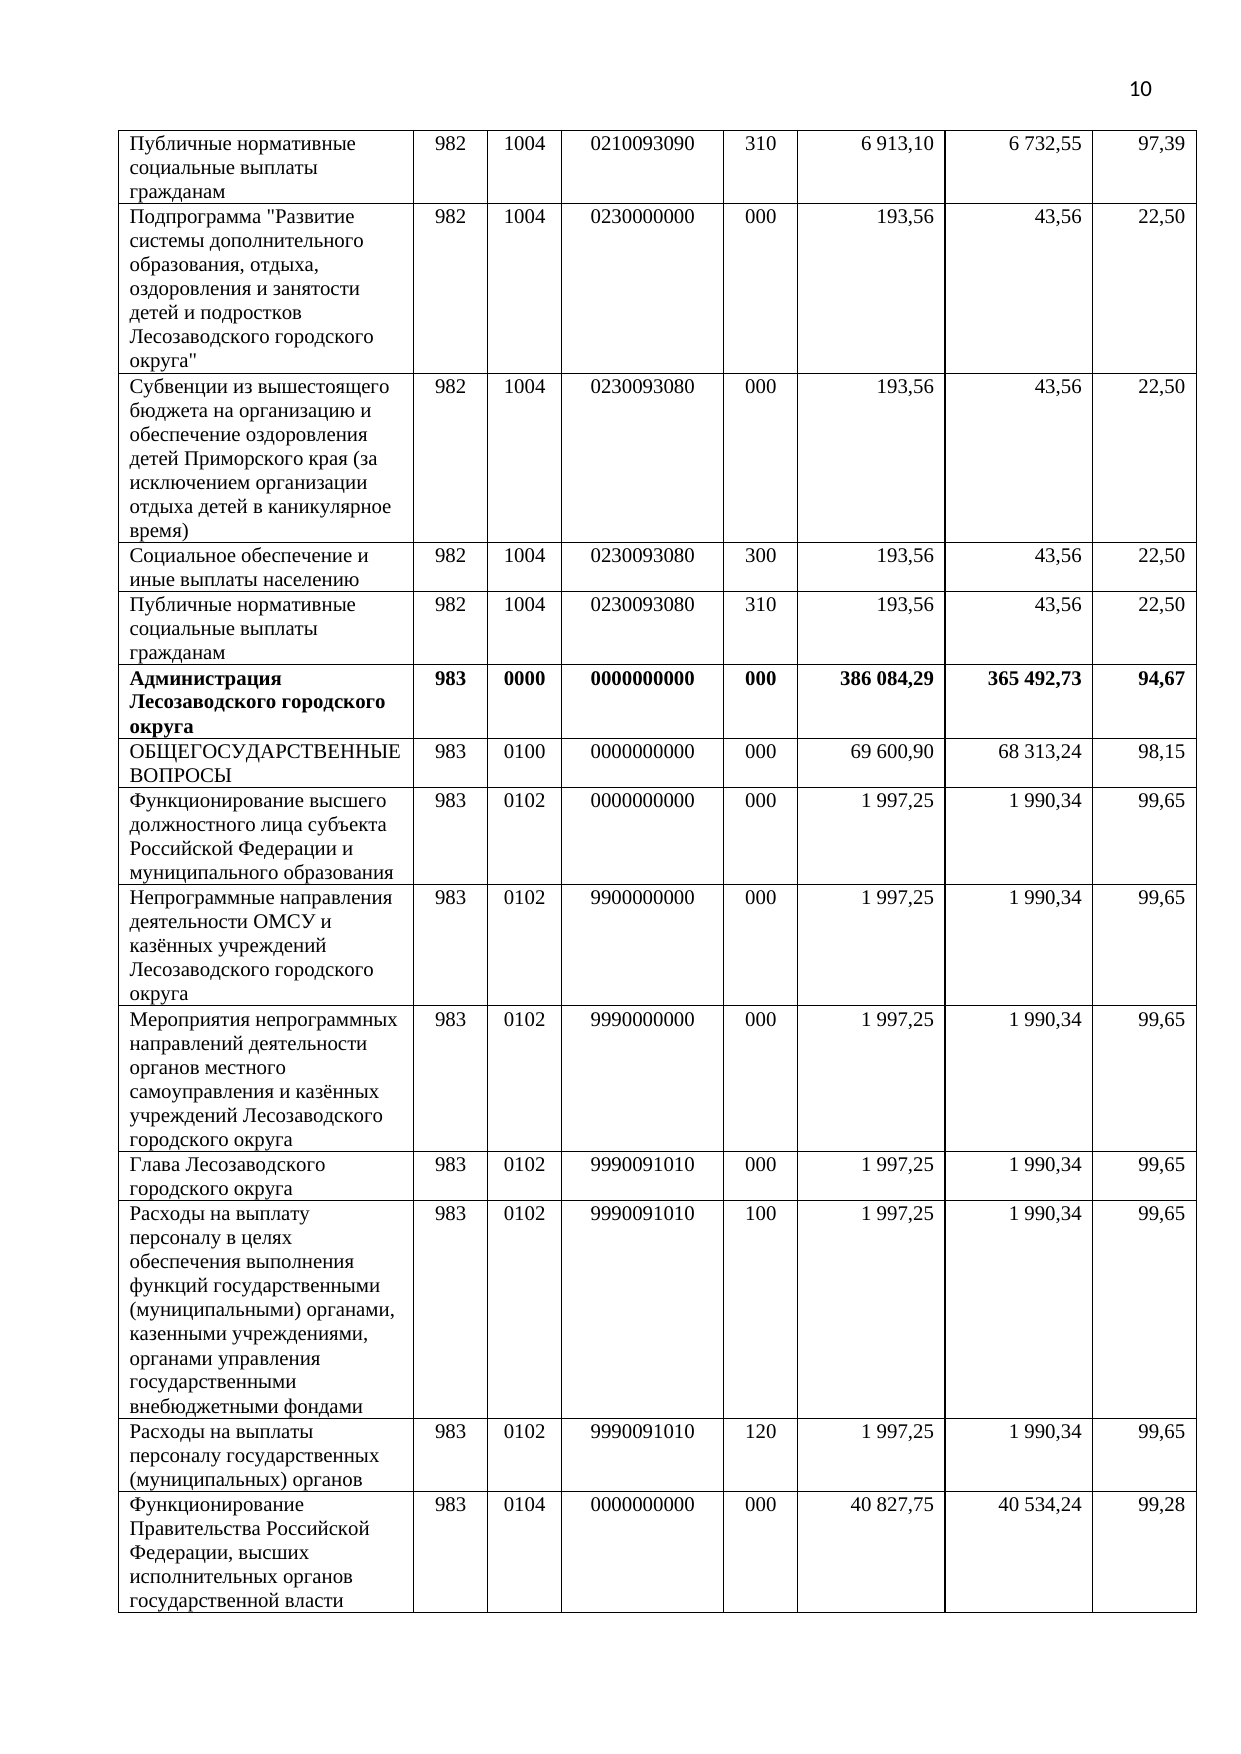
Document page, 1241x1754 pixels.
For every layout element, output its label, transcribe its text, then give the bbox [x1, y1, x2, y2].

table_cell Публичные нормативные социальные выплаты гражданам [119, 592, 413, 664]
table_cell 43,56 [946, 374, 1092, 542]
table_cell 120 [724, 1419, 797, 1491]
table_cell 100 [724, 1201, 797, 1418]
table_cell 983 [414, 1152, 487, 1200]
table_cell 22,50 [1093, 543, 1196, 591]
table_cell 9990091010 [562, 1201, 723, 1418]
table_cell 0104 [488, 1492, 561, 1612]
table_cell 1 990,34 [946, 1419, 1092, 1491]
table_cell 000 [724, 885, 797, 1005]
table_cell 0102 [488, 1419, 561, 1491]
table_cell 0102 [488, 1201, 561, 1418]
table_cell 1004 [488, 374, 561, 542]
table_cell 310 [724, 592, 797, 664]
table_cell 97,39 [1093, 131, 1196, 203]
table_cell 9990091010 [562, 1152, 723, 1200]
table_cell 0000000000 [562, 665, 723, 738]
table_cell 193,56 [798, 592, 944, 664]
table_cell Публичные нормативные социальные выплаты гражданам [119, 131, 413, 203]
table_cell 0230093080 [562, 543, 723, 591]
table_cell 1 997,25 [798, 1152, 944, 1200]
table_cell 98,15 [1093, 739, 1196, 787]
table_cell 365 492,73 [946, 665, 1092, 738]
table_cell 0000000000 [562, 1492, 723, 1612]
table_cell 193,56 [798, 374, 944, 542]
table_cell 94,67 [1093, 665, 1196, 738]
table_cell 1004 [488, 131, 561, 203]
table_cell Непрограммные направления деятельности ОМСУ и казённых учреждений Лесозаводского городского округа [119, 885, 413, 1005]
table_cell 310 [724, 131, 797, 203]
table_cell 0102 [488, 885, 561, 1005]
table_cell 983 [414, 1201, 487, 1418]
table_cell 99,65 [1093, 788, 1196, 884]
table_cell 982 [414, 374, 487, 542]
table_cell 1 990,34 [946, 1152, 1092, 1200]
table_cell Расходы на выплаты персоналу государственных (муниципальных) органов [119, 1419, 413, 1491]
table_cell 0230093080 [562, 592, 723, 664]
table_cell 1 997,25 [798, 885, 944, 1005]
table_cell 6 732,55 [946, 131, 1092, 203]
table_cell Социальное обеспечение и иные выплаты населению [119, 543, 413, 591]
table_cell 1004 [488, 204, 561, 372]
table_cell 22,50 [1093, 592, 1196, 664]
table_cell Субвенции из вышестоящего бюджета на организацию и обеспечение оздоровления детей Приморского края (за исключением организации отдыха детей в каникулярное время) [119, 374, 413, 542]
table_cell 000 [724, 374, 797, 542]
table_cell 1 990,34 [946, 885, 1092, 1005]
table_cell 0000000000 [562, 788, 723, 884]
table_cell 000 [724, 1152, 797, 1200]
table_cell 983 [414, 739, 487, 787]
table_cell Функционирование высшего должностного лица субъекта Российской Федерации и муниципального образования [119, 788, 413, 884]
table_cell 6 913,10 [798, 131, 944, 203]
table_cell 0000000000 [562, 739, 723, 787]
table_cell Мероприятия непрограммных направлений деятельности органов местного самоуправления и казённых учреждений Лесозаводского городского округа [119, 1006, 413, 1151]
table_cell 1 990,34 [946, 788, 1092, 884]
table_cell 982 [414, 543, 487, 591]
table_cell 40 827,75 [798, 1492, 944, 1612]
table_cell 40 534,24 [946, 1492, 1092, 1612]
table_cell 0210093090 [562, 131, 723, 203]
table_cell 300 [724, 543, 797, 591]
table_cell 0230000000 [562, 204, 723, 372]
table_cell 000 [724, 665, 797, 738]
table_cell Администрация Лесозаводского городского округа [119, 665, 413, 738]
table_cell 000 [724, 1492, 797, 1612]
table_cell 99,65 [1093, 1419, 1196, 1491]
table_cell 22,50 [1093, 204, 1196, 372]
table_cell 9900000000 [562, 885, 723, 1005]
table_cell Подпрограмма "Развитие системы дополнительного образования, отдыха, оздоровления и занятости детей и подростков Лесозаводского городского округа" [119, 204, 413, 372]
table_cell 43,56 [946, 204, 1092, 372]
table_cell 0000 [488, 665, 561, 738]
table_cell 0100 [488, 739, 561, 787]
table_cell 983 [414, 788, 487, 884]
table_cell 000 [724, 788, 797, 884]
table_cell 0102 [488, 1152, 561, 1200]
table_cell 982 [414, 131, 487, 203]
table_cell 43,56 [946, 543, 1092, 591]
table_cell 99,65 [1093, 1152, 1196, 1200]
table_cell 386 084,29 [798, 665, 944, 738]
table_cell 982 [414, 204, 487, 372]
table_cell 983 [414, 885, 487, 1005]
table_cell 0230093080 [562, 374, 723, 542]
table_cell 9990000000 [562, 1006, 723, 1151]
table_cell 000 [724, 204, 797, 372]
table_cell 000 [724, 739, 797, 787]
table_cell 983 [414, 1492, 487, 1612]
table_cell 22,50 [1093, 374, 1196, 542]
table_cell 000 [724, 1006, 797, 1151]
table_cell 1 997,25 [798, 1201, 944, 1418]
table_cell 1 990,34 [946, 1006, 1092, 1151]
table_cell 0102 [488, 788, 561, 884]
table_cell 1 997,25 [798, 1006, 944, 1151]
table_cell 983 [414, 1419, 487, 1491]
table_cell 1004 [488, 543, 561, 591]
table_cell 983 [414, 665, 487, 738]
table_cell 1004 [488, 592, 561, 664]
table_cell 99,65 [1093, 1006, 1196, 1151]
table_cell 193,56 [798, 543, 944, 591]
table_cell ОБЩЕГОСУДАРСТВЕННЫЕ ВОПРОСЫ [119, 739, 413, 787]
table_cell Глава Лесозаводского городского округа [119, 1152, 413, 1200]
table_cell 43,56 [946, 592, 1092, 664]
table_cell Расходы на выплату персоналу в целях обеспечения выполнения функций государственными (муниципальными) органами, казенными учреждениями, органами управления государственными внебюджетными фондами [119, 1201, 413, 1418]
table_cell 1 997,25 [798, 1419, 944, 1491]
table_cell 69 600,90 [798, 739, 944, 787]
table_cell 983 [414, 1006, 487, 1151]
table_cell 99,65 [1093, 885, 1196, 1005]
table_cell 0102 [488, 1006, 561, 1151]
table_cell 1 990,34 [946, 1201, 1092, 1418]
table_cell 193,56 [798, 204, 944, 372]
table_cell 99,28 [1093, 1492, 1196, 1612]
table_cell 1 997,25 [798, 788, 944, 884]
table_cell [119, 1492, 413, 1612]
table_cell 9990091010 [562, 1419, 723, 1491]
table_cell 99,65 [1093, 1201, 1196, 1418]
table_cell 68 313,24 [946, 739, 1092, 787]
table_cell 982 [414, 592, 487, 664]
